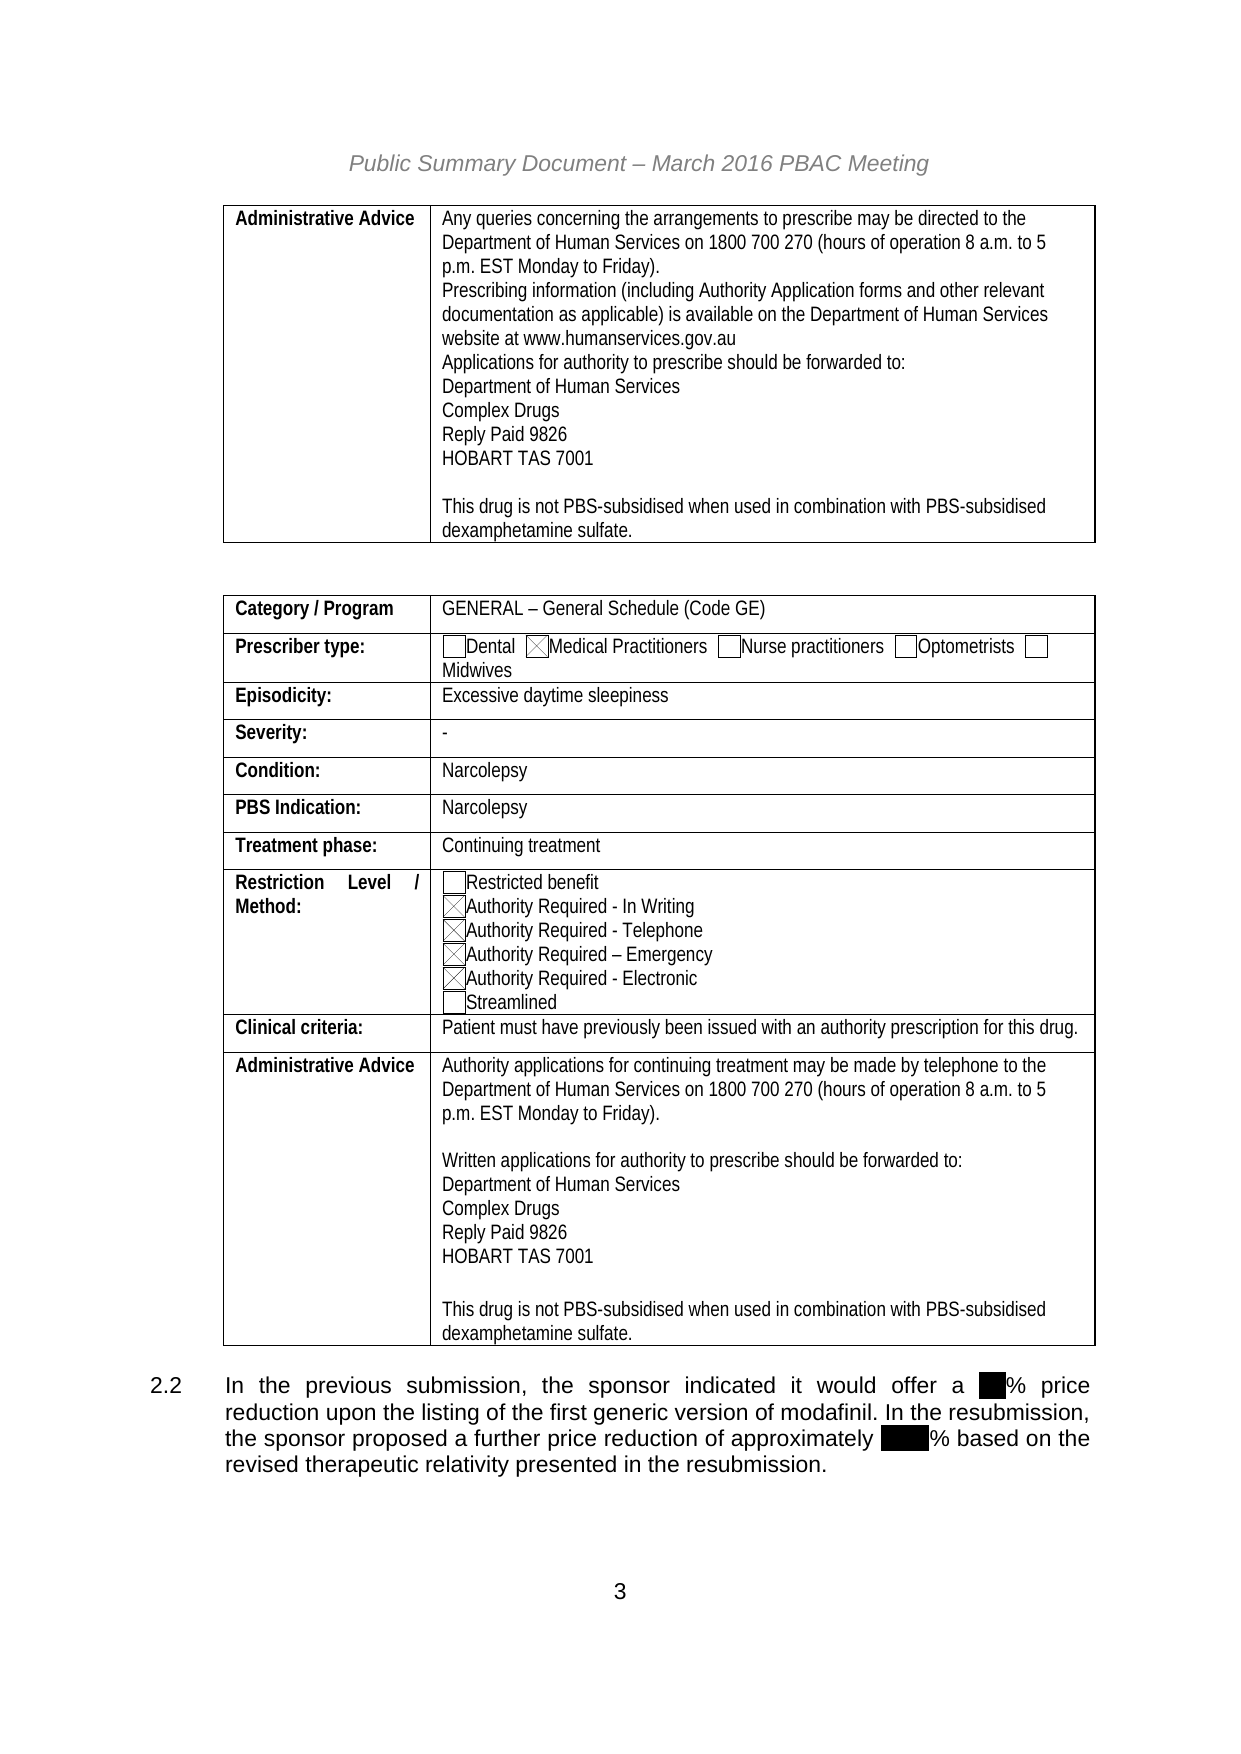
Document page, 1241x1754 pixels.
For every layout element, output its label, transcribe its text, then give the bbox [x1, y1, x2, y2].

table_cell Patient must have previously been issued with an authority prescription for this drug. [431, 1015, 1094, 1052]
list In the previous submission, the sponsor indicated it would offer a ''''''% price reduction upon the listing of the first generic version of modafinil. In the resubmission, the sponsor proposed a further price reduction of approximately '''''''''''% based on the revised therapeutic relativity presented in the resubmission. [150, 1372, 1090, 1478]
table_cell Administrative Advice [224, 206, 430, 542]
table_cell Clinical criteria: [224, 1015, 430, 1052]
table_cell Continuing treatment [431, 833, 1094, 869]
table_cell Episodicity: [224, 683, 430, 719]
table_cell Prescriber type: [224, 634, 430, 682]
table_header Category / Program [224, 596, 430, 633]
table_cell Authority applications for continuing treatment may be made by telephone to the Department of Human Services on 1800 700 270 (hours of operation 8 a.m. to 5 p.m. EST Monday to Friday). Written applications for authority to prescribe should be forwarded to: Department of Human Services Complex Drugs Reply Paid 9826 HOBART TAS 7001 This drug is not PBS-subsidised when used in combination with PBS-subsidised dexamphetamine sulfate. [431, 1053, 1094, 1345]
table_cell Any queries concerning the arrangements to prescribe may be directed to the Department of Human Services on 1800 700 270 (hours of operation 8 a.m. to 5 p.m. EST Monday to Friday). Prescribing information (including Authority Application forms and other relevant documentation as applicable) is available on the Department of Human Services website at www.humanservices.gov.au Applications for authority to prescribe should be forwarded to: Department of Human Services Complex Drugs Reply Paid 9826 HOBART TAS 7001 This drug is not PBS-subsidised when used in combination with PBS-subsidised dexamphetamine sulfate. [431, 206, 1094, 542]
table_cell Narcolepsy [431, 795, 1094, 832]
table_cell Treatment phase: [224, 833, 430, 869]
table_cell Condition: [224, 758, 430, 794]
table_cell PBS Indication: [224, 795, 430, 832]
table_header GENERAL – General Schedule (Code GE) [431, 596, 1094, 633]
table_cell Severity: [224, 720, 430, 757]
table_cell Restriction Level / Method: [224, 870, 430, 1014]
table_cell Narcolepsy [431, 758, 1094, 794]
table_cell Excessive daytime sleepiness [431, 683, 1094, 719]
table_cell - [431, 720, 1094, 757]
table_cell Dental Medical Practitioners Nurse practitioners Optometrists Midwives [431, 634, 1094, 682]
table_cell Administrative Advice [224, 1053, 430, 1345]
table_cell Restricted benefit Authority Required - In Writing Authority Required - Telephone Authority Required – Emergency Authority Required - Electronic Streamlined [431, 870, 1094, 1014]
